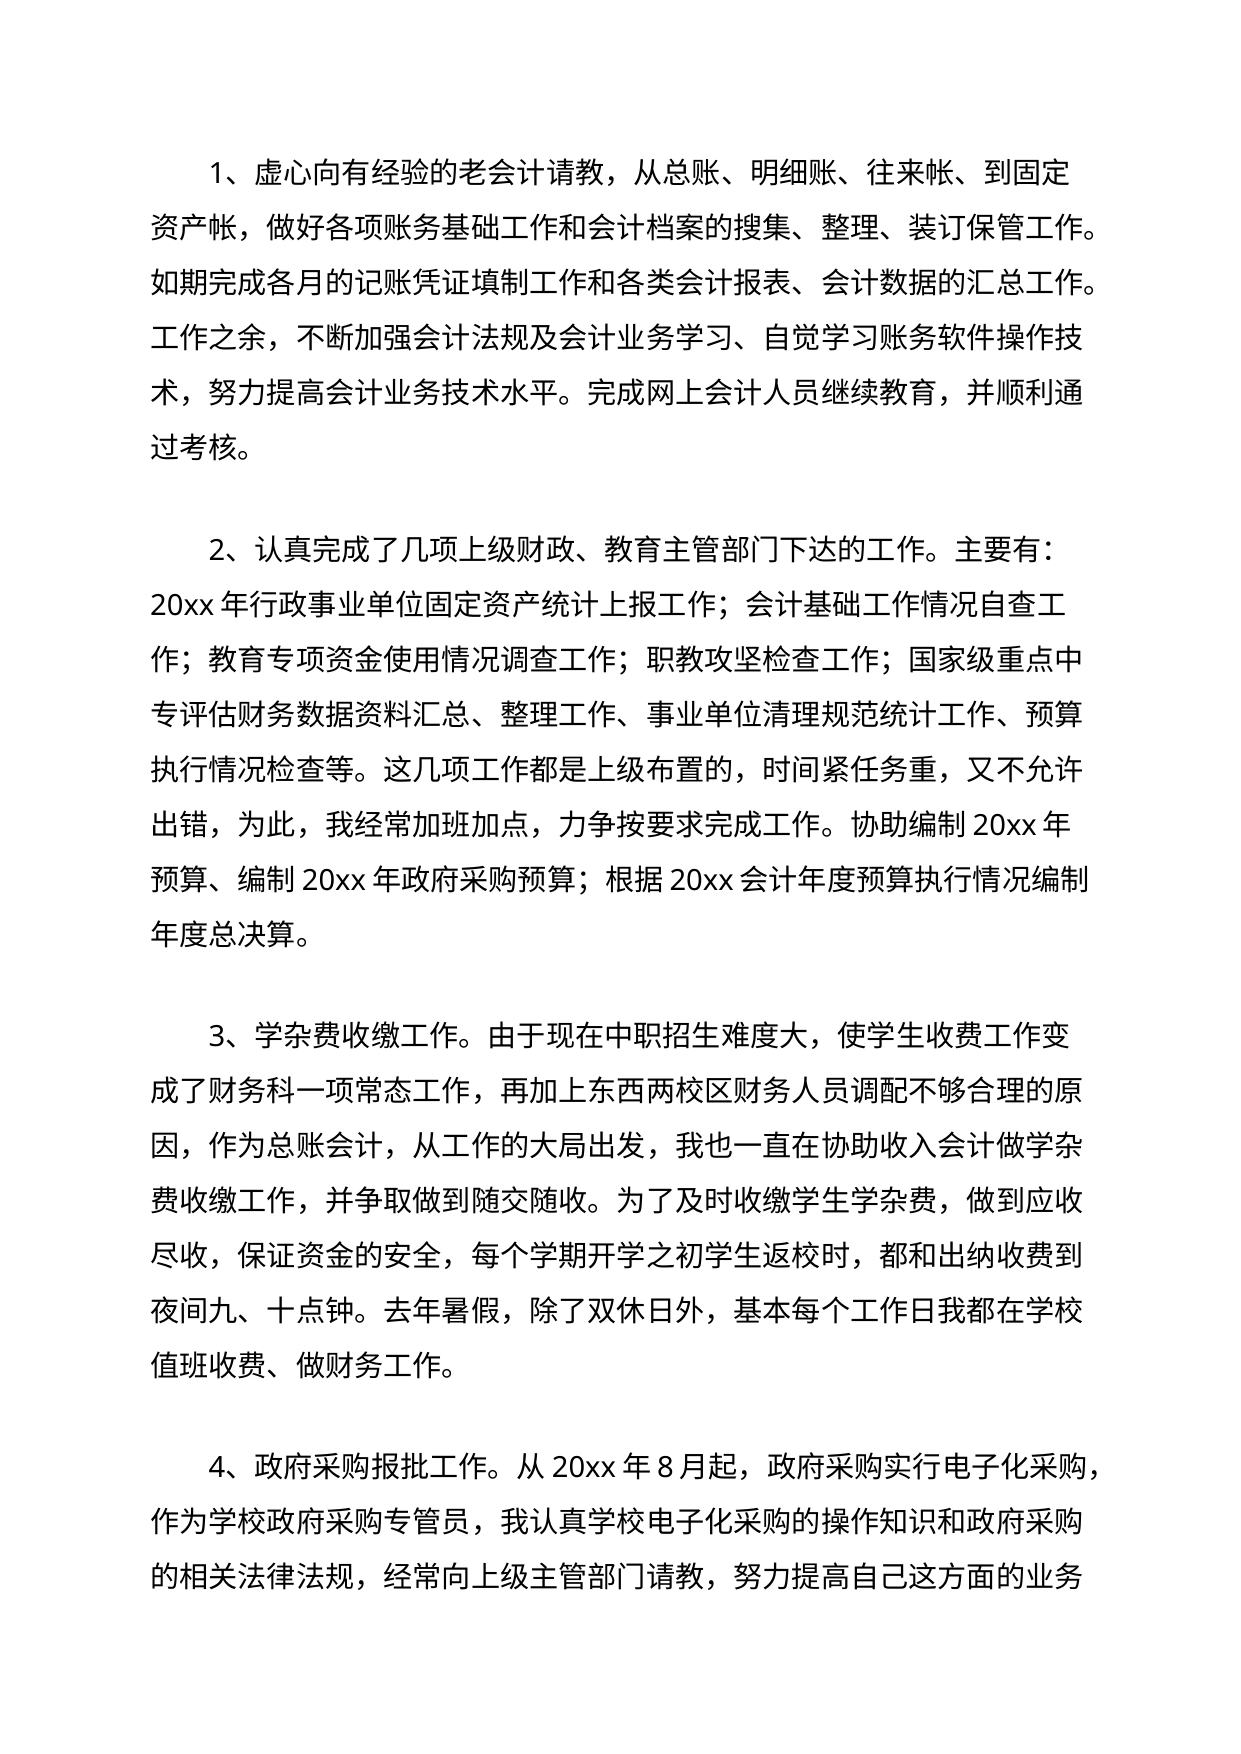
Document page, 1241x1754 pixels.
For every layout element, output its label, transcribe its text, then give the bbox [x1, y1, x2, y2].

text 2、认真完成了几项上级财政、教育主管部门下达的工作。主要有：20xx年行政事业单位固定资产统计上报工作；会计基础工作情况自查工作；教育专项资金使用情况调查工作；职教攻坚检查工作；国家级重点中专评估财务数据资料汇总、整理工作、事业单位清理规范统计工作、预算执行情况检查等。这几项工作都是上级布置的，时间紧任务重，又不允许出错，为此，我经常加班加点，力争按要求完成工作。协助编制20xx年预算、编制20xx年政府采购预算；根据20xx会计年度预算执行情况编制年度总决算。 [150, 526, 1090, 953]
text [150, 1444, 1090, 1596]
text 1、虚心向有经验的老会计请教，从总账、明细账、往来帐、到固定资产帐，做好各项账务基础工作和会计档案的搜集、整理、装订保管工作。如期完成各月的记账凭证填制工作和各类会计报表、会计数据的汇总工作。工作之余，不断加强会计法规及会计业务学习、自觉学习账务软件操作技术，努力提高会计业务技术水平。完成网上会计人员继续教育，并顺利通过考核。 [150, 150, 1090, 467]
text 3、学杂费收缴工作。由于现在中职招生难度大，使学生收费工作变成了财务科一项常态工作，再加上东西两校区财务人员调配不够合理的原因，作为总账会计，从工作的大局出发，我也一直在协助收入会计做学杂费收缴工作，并争取做到随交随收。为了及时收缴学生学杂费，做到应收尽收，保证资金的安全，每个学期开学之初学生返校时，都和出纳收费到夜间九、十点钟。去年暑假，除了双休日外，基本每个工作日我都在学校值班收费、做财务工作。 [150, 1013, 1090, 1384]
